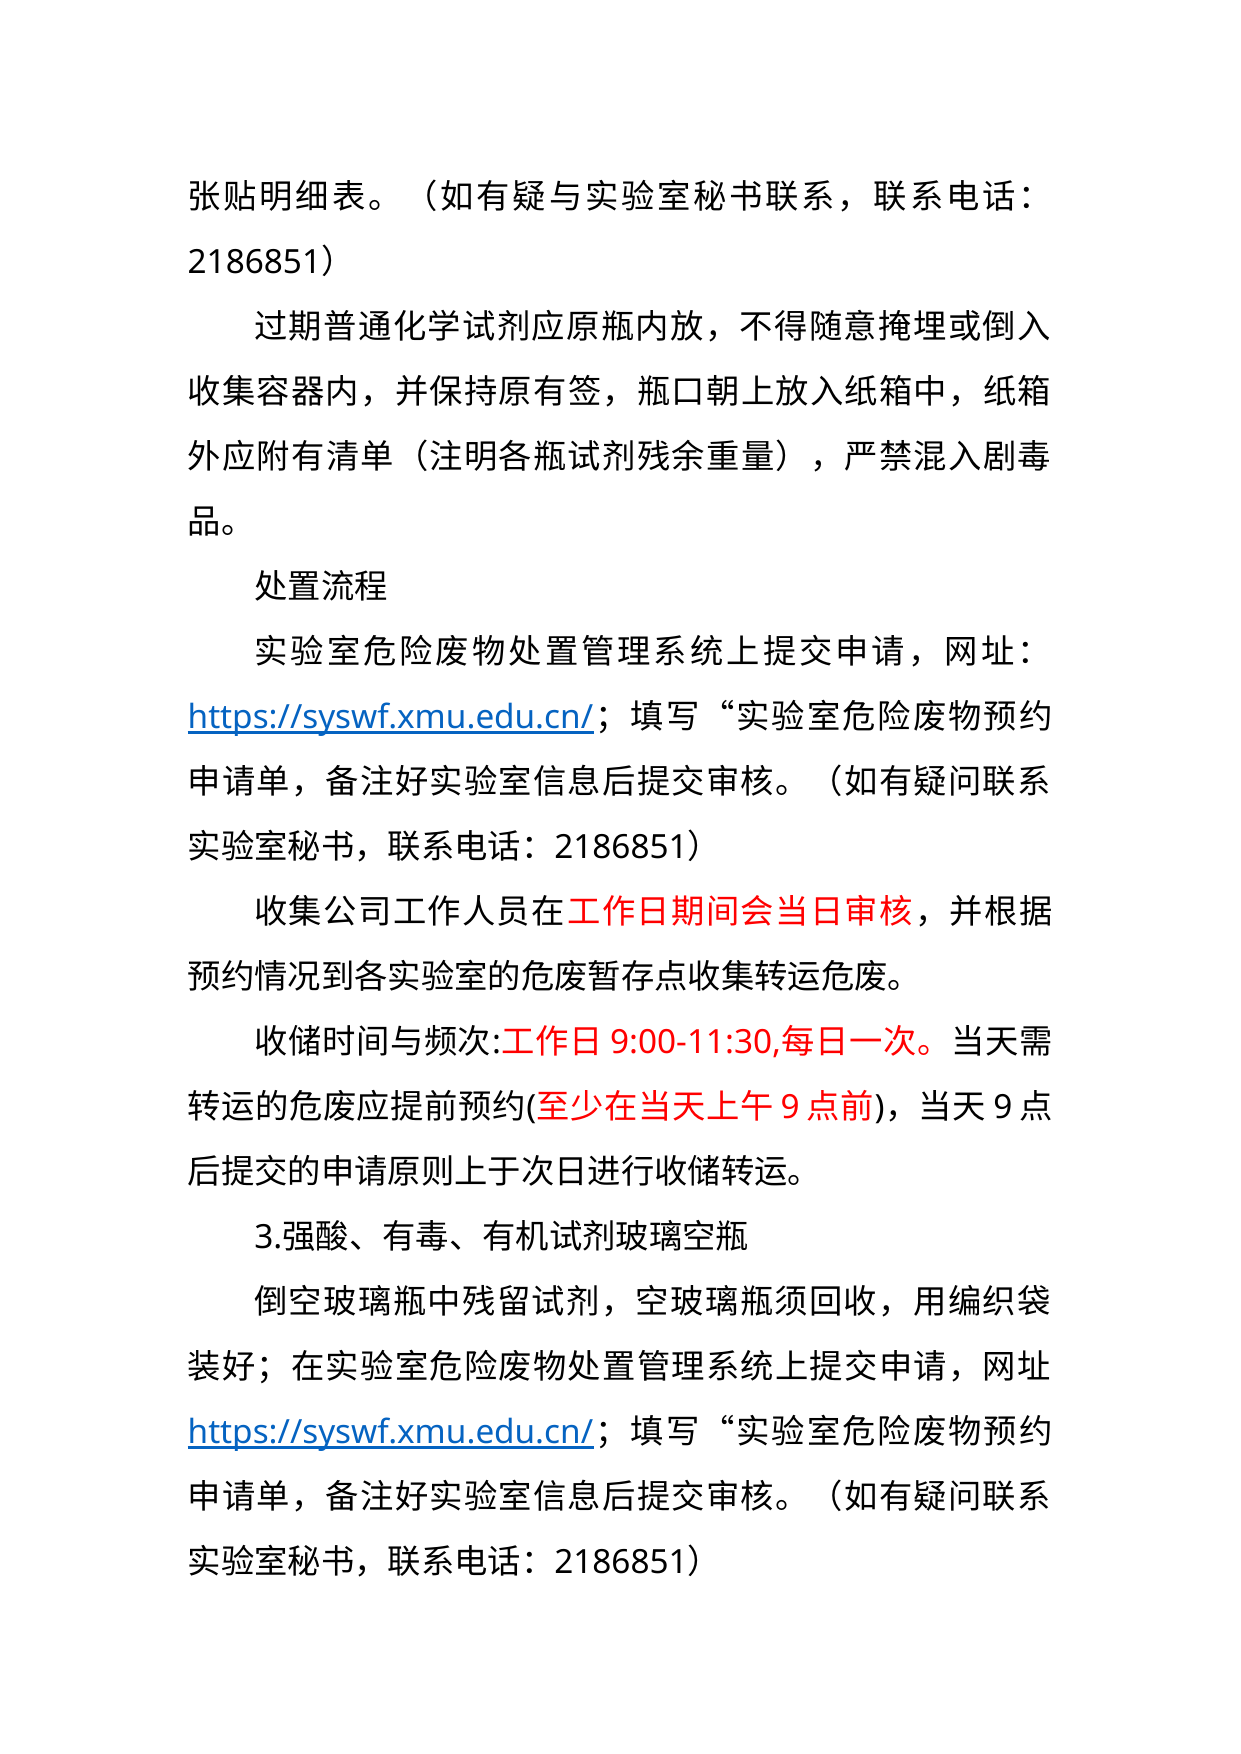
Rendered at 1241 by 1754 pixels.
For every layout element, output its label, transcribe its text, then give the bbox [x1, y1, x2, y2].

text 处置流程 [187, 552, 1053, 617]
text 实验室危险废物处置管理系统上提交申请，网址：https://syswf.xmu.edu.cn/；填写“实验室危险废物预约申请单，备注好实验室信息后提交审核。（如有疑问联系实验室秘书，联系电话：2186851） [187, 617, 1053, 877]
text 收集公司工作人员在工作日期间会当日审核，并根据预约情况到各实验室的危废暂存点收集转运危废。 [187, 877, 1053, 1007]
text 倒空玻璃瓶中残留试剂，空玻璃瓶须回收，用编织袋装好；在实验室危险废物处置管理系统上提交申请，网址：https://syswf.xmu.edu.cn/；填写“实验室危险废物预约申请单，备注好实验室信息后提交审核。（如有疑问联系实验室秘书，联系电话：2186851） [187, 1267, 1053, 1592]
text 过期普通化学试剂应原瓶内放，不得随意掩埋或倒入收集容器内，并保持原有签，瓶口朝上放入纸箱中，纸箱外应附有清单（注明各瓶试剂残余重量），严禁混入剧毒品。 [187, 292, 1053, 552]
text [187, 162, 1053, 292]
text 3.强酸、有毒、有机试剂玻璃空瓶 [187, 1202, 1053, 1267]
text 收储时间与频次:工作日9:00-11:30,每日一次。当天需转运的危废应提前预约(至少在当天上午9点前)，当天9点后提交的申请原则上于次日进行收储转运。 [187, 1007, 1053, 1202]
